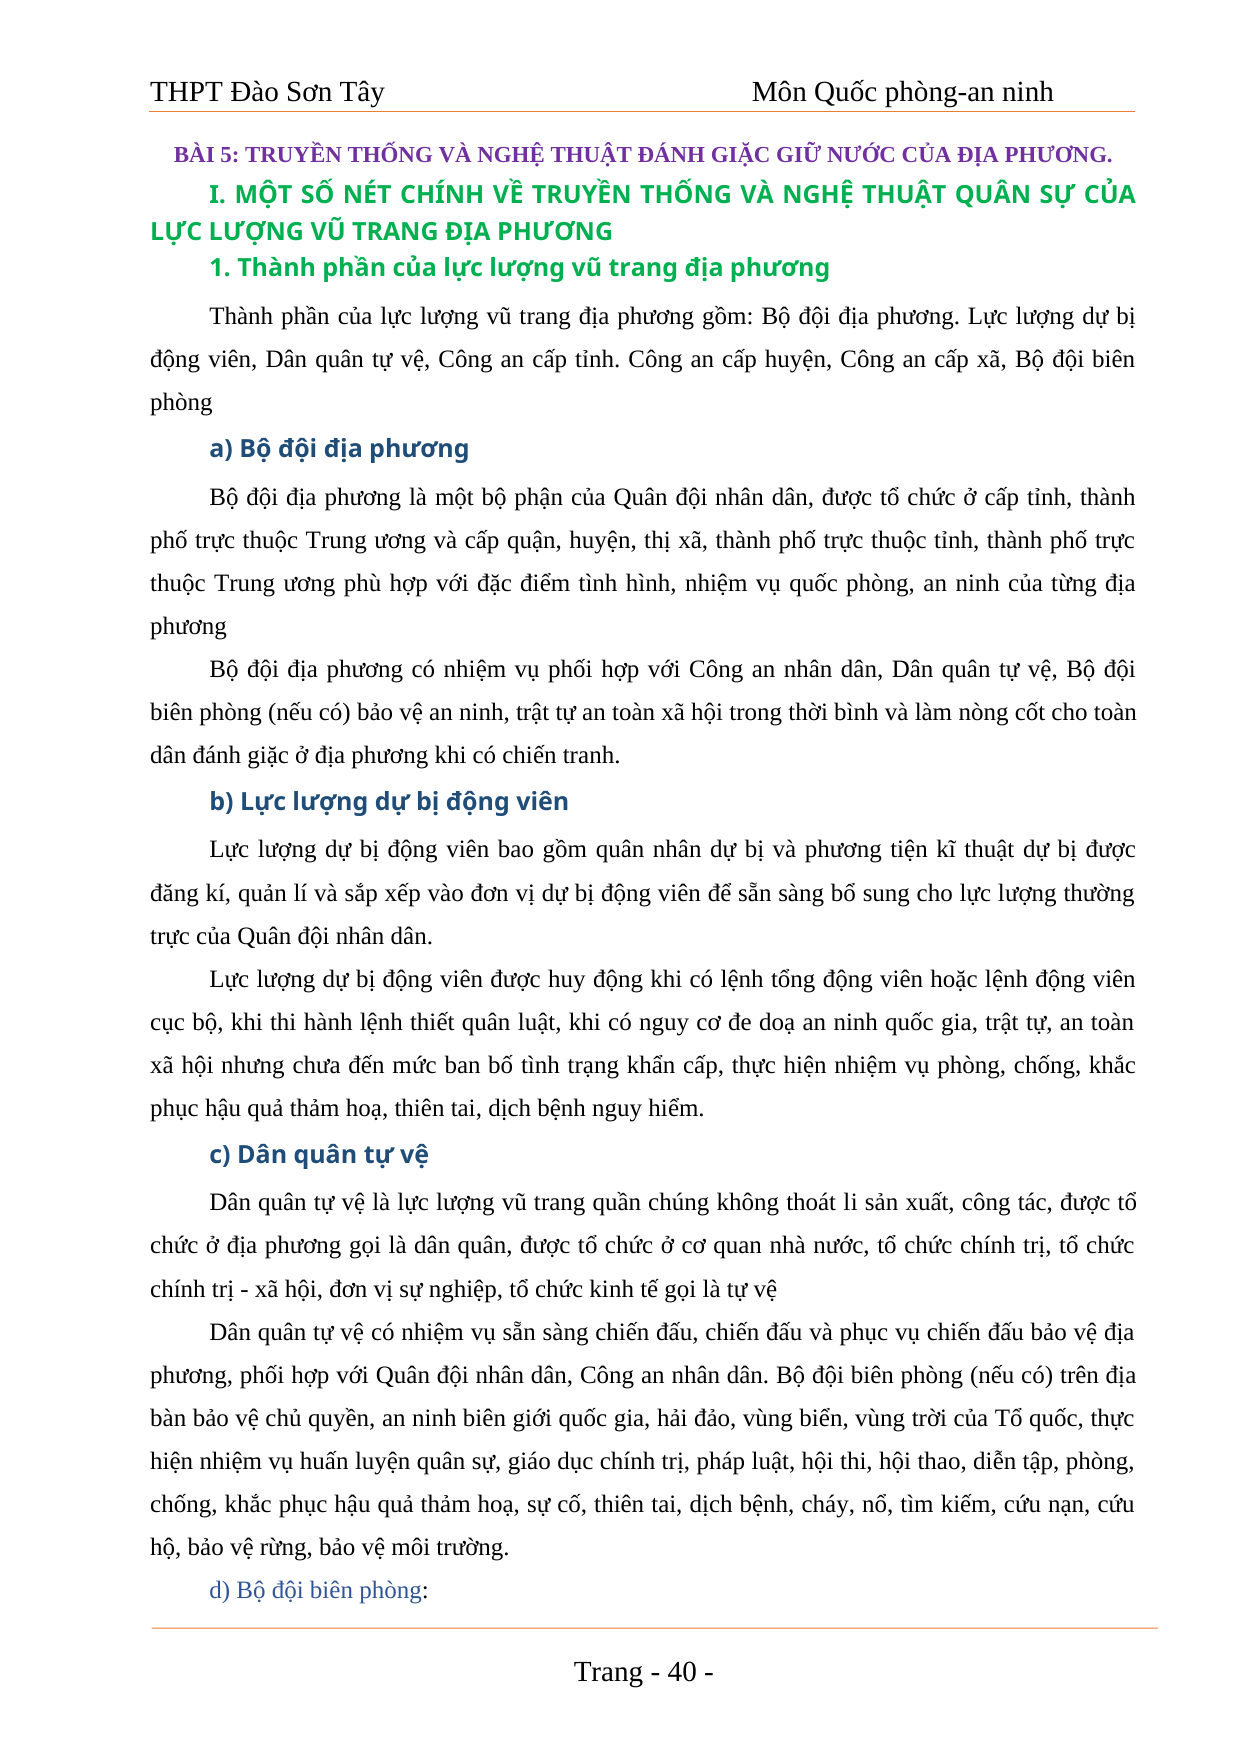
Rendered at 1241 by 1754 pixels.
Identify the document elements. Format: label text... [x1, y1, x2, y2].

subtitle BÀI 5: TRUYỀN THỐNG VÀ NGHỆ THUẬT ĐÁNH GIẶC GIỮ NƯỚC CỦA ĐỊA PHƯƠNG. [150, 141, 1137, 167]
subtitle I. MỘT SỐ NÉT CHÍNH VỀ TRUYỀN THỐNG VÀ NGHỆ THUẬT QUÂN SỰ CỦA LỰC LƯỢNG VŨ TRANG ĐỊA PHƯƠNG [150, 177, 1137, 247]
subtitle a) Bộ đội địa phương [150, 431, 1137, 464]
text Dân quân tự vệ là lực lượng vũ trang quần chúng không thoát li sản xuất, công tác, được tổ chức ở địa phương gọi là dân quân, được tổ chức ở cơ quan nhà nước, tổ chức chính trị, tổ chức chính trị - xã hội, đơn vị sự nghiệp, tổ chức kinh tế gọi là tự vệ [150, 1187, 1137, 1302]
text Bộ đội địa phương có nhiệm vụ phối hợp với Công an nhân dân, Dân quân tự vệ, Bộ đội biên phòng (nếu có) bảo vệ an ninh, trật tự an toàn xã hội trong thời bình và làm nòng cốt cho toàn dân đánh giặc ở địa phương khi có chiến tranh. [150, 654, 1137, 769]
text Lực lượng dự bị động viên được huy động khi có lệnh tổng động viên hoặc lệnh động viên cục bộ, khi thi hành lệnh thiết quân luật, khi có nguy cơ đe doạ an ninh quốc gia, trật tự, an toàn xã hội nhưng chưa đến mức ban bố tình trạng khẩn cấp, thực hiện nhiệm vụ phòng, chống, khắc phục hậu quả thảm hoạ, thiên tai, dịch bệnh nguy hiểm. [150, 964, 1137, 1122]
text Dân quân tự vệ có nhiệm vụ sẵn sàng chiến đấu, chiến đấu và phục vụ chiến đấu bảo vệ địa phương, phối hợp với Quân đội nhân dân, Công an nhân dân. Bộ đội biên phòng (nếu có) trên địa bàn bảo vệ chủ quyền, an ninh biên giới quốc gia, hải đảo, vùng biển, vùng trời của Tổ quốc, thực hiện nhiệm vụ huấn luyện quân sự, giáo dục chính trị, pháp luật, hội thi, hội thao, diễn tập, phòng, chống, khắc phục hậu quả thảm hoạ, sự cố, thiên tai, dịch bệnh, cháy, nổ, tìm kiếm, cứu nạn, cứu hộ, bảo vệ rừng, bảo vệ môi trường. [150, 1317, 1137, 1561]
text d) Bộ đội biên phòng: [150, 1576, 1137, 1604]
text Thành phần của lực lượng vũ trang địa phương gồm: Bộ đội địa phương. Lực lượng dự bị động viên, Dân quân tự vệ, Công an cấp tỉnh. Công an cấp huyện, Công an cấp xã, Bộ đội biên phòng [150, 301, 1137, 416]
subtitle 1. Thành phần của lực lượng vũ trang địa phương [150, 250, 1137, 284]
text Bộ đội địa phương là một bộ phận của Quân đội nhân dân, được tổ chức ở cấp tỉnh, thành phố trực thuộc Trung ương và cấp quận, huyện, thị xã, thành phố trực thuộc tỉnh, thành phố trực thuộc Trung ương phù hợp với đặc điểm tình hình, nhiệm vụ quốc phòng, an ninh của từng địa phương [150, 482, 1137, 640]
subtitle b) Lực lượng dự bị động viên [150, 783, 1137, 817]
subtitle c) Dân quân tự vệ [150, 1136, 1137, 1170]
text Lực lượng dự bị động viên bao gồm quân nhân dự bị và phương tiện kĩ thuật dự bị được đăng kí, quản lí và sắp xếp vào đơn vị dự bị động viên để sẵn sàng bổ sung cho lực lượng thường trực của Quân đội nhân dân. [150, 834, 1137, 949]
